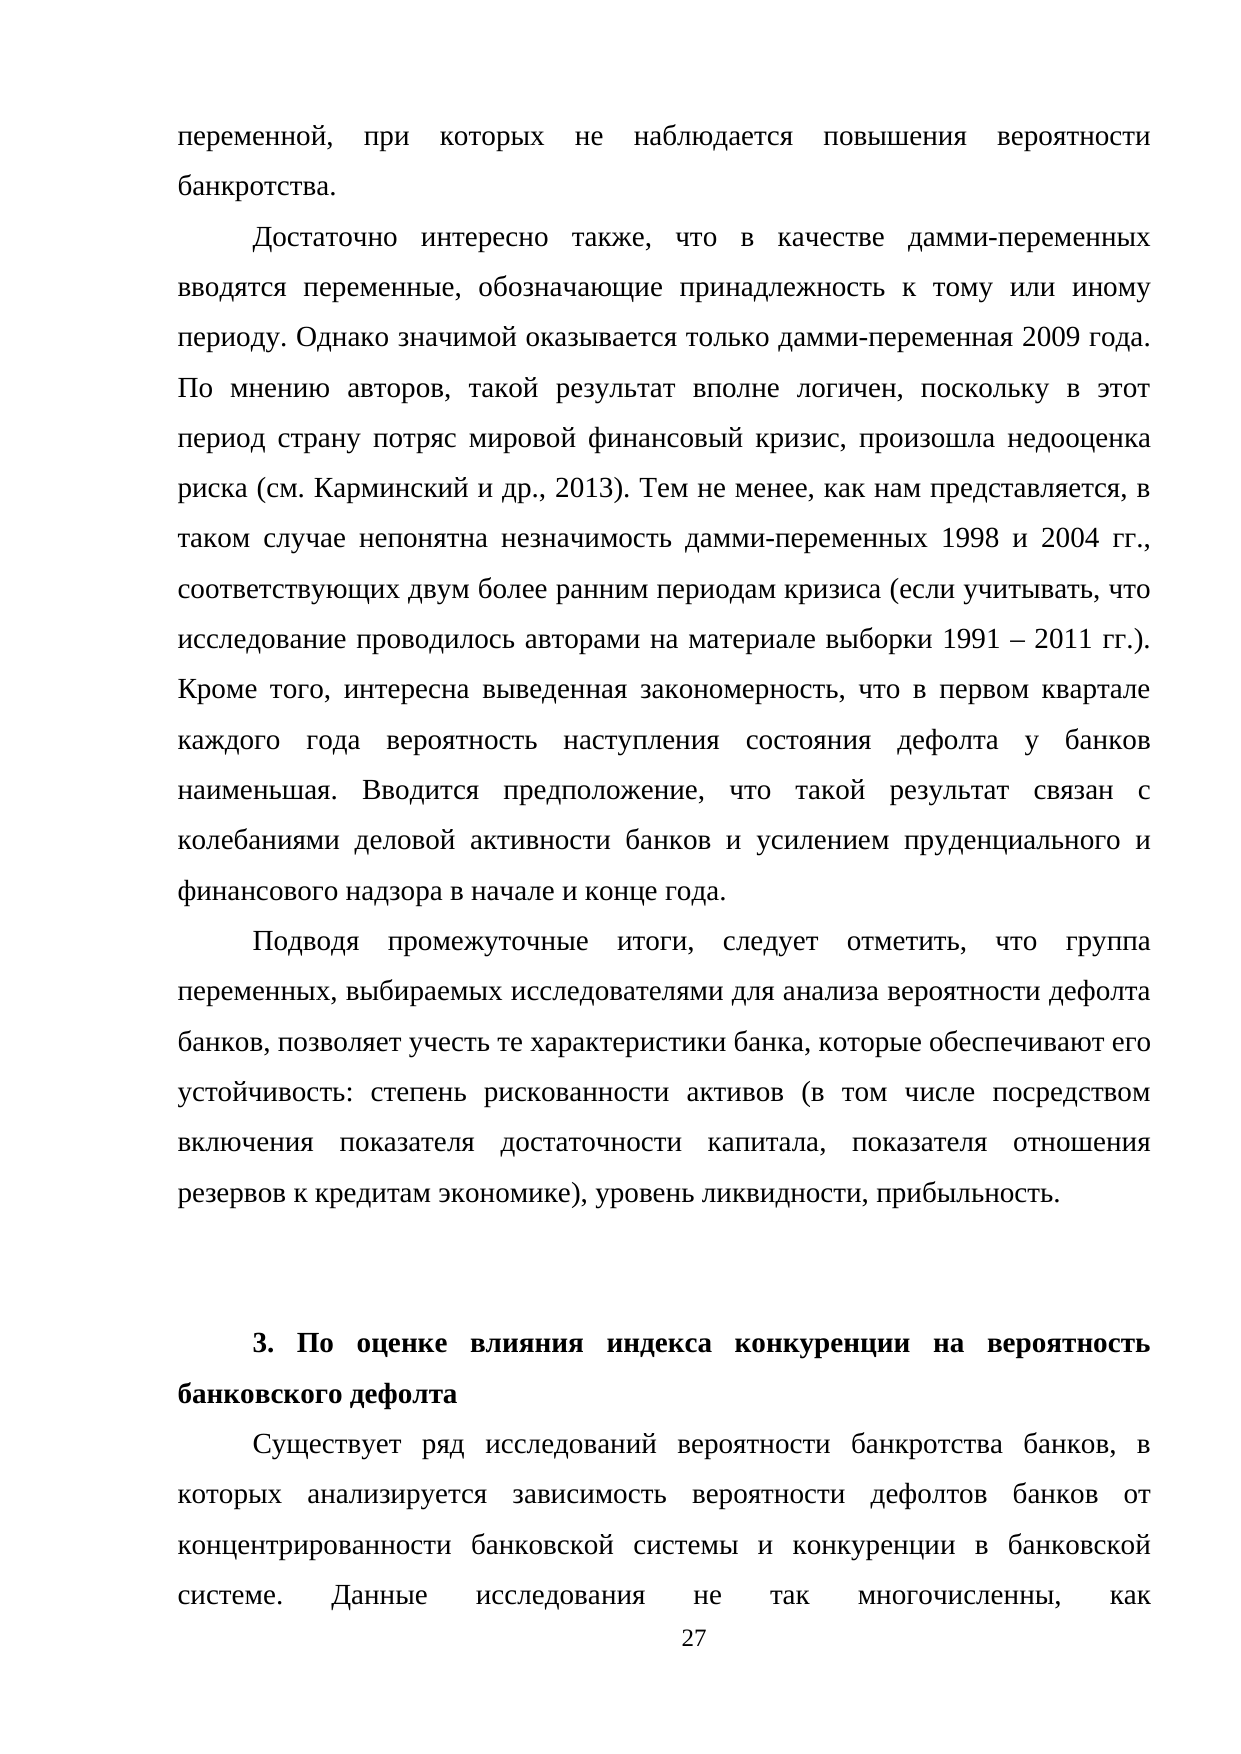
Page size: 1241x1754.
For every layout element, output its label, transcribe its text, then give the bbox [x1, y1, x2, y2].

text Достаточно интересно также, что в качестве дамми-переменных вводятся переменные, обозначающие принадлежность к тому или иному периоду. Однако значимой оказывается только дамми-переменная 2009 года. По мнению авторов, такой результат вполне логичен, поскольку в этот период страну потряс мировой финансовый кризис, произошла недооценка риска (см. Карминский и др., 2013). Тем не менее, как нам представляется, в таком случае непонятна незначимость дамми-переменных 1998 и 2004 гг., соответствующих двум более ранним периодам кризиса (если учитывать, что исследование проводилось авторами на материале выборки 1991 – 2011 гг.). Кроме того, интересна выведенная закономерность, что в первом квартале каждого года вероятность наступления состояния дефолта у банков наименьшая. Вводится предположение, что такой результат связан с колебаниями деловой активности банков и усилением пруденциального и финансового надзора в начале и конце года. [177, 219, 1152, 906]
text 3. По оценке влияния индекса конкуренции на вероятность банковского дефолта [177, 1326, 1152, 1409]
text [177, 1426, 1152, 1611]
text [177, 118, 1152, 202]
text Подводя промежуточные итоги, следует отметить, что группа переменных, выбираемых исследователями для анализа вероятности дефолта банков, позволяет учесть те характеристики банка, которые обеспечивают его устойчивость: степень рискованности активов (в том числе посредством включения показателя достаточности капитала, показателя отношения резервов к кредитам экономике), уровень ликвидности, прибыльность. [177, 923, 1152, 1208]
